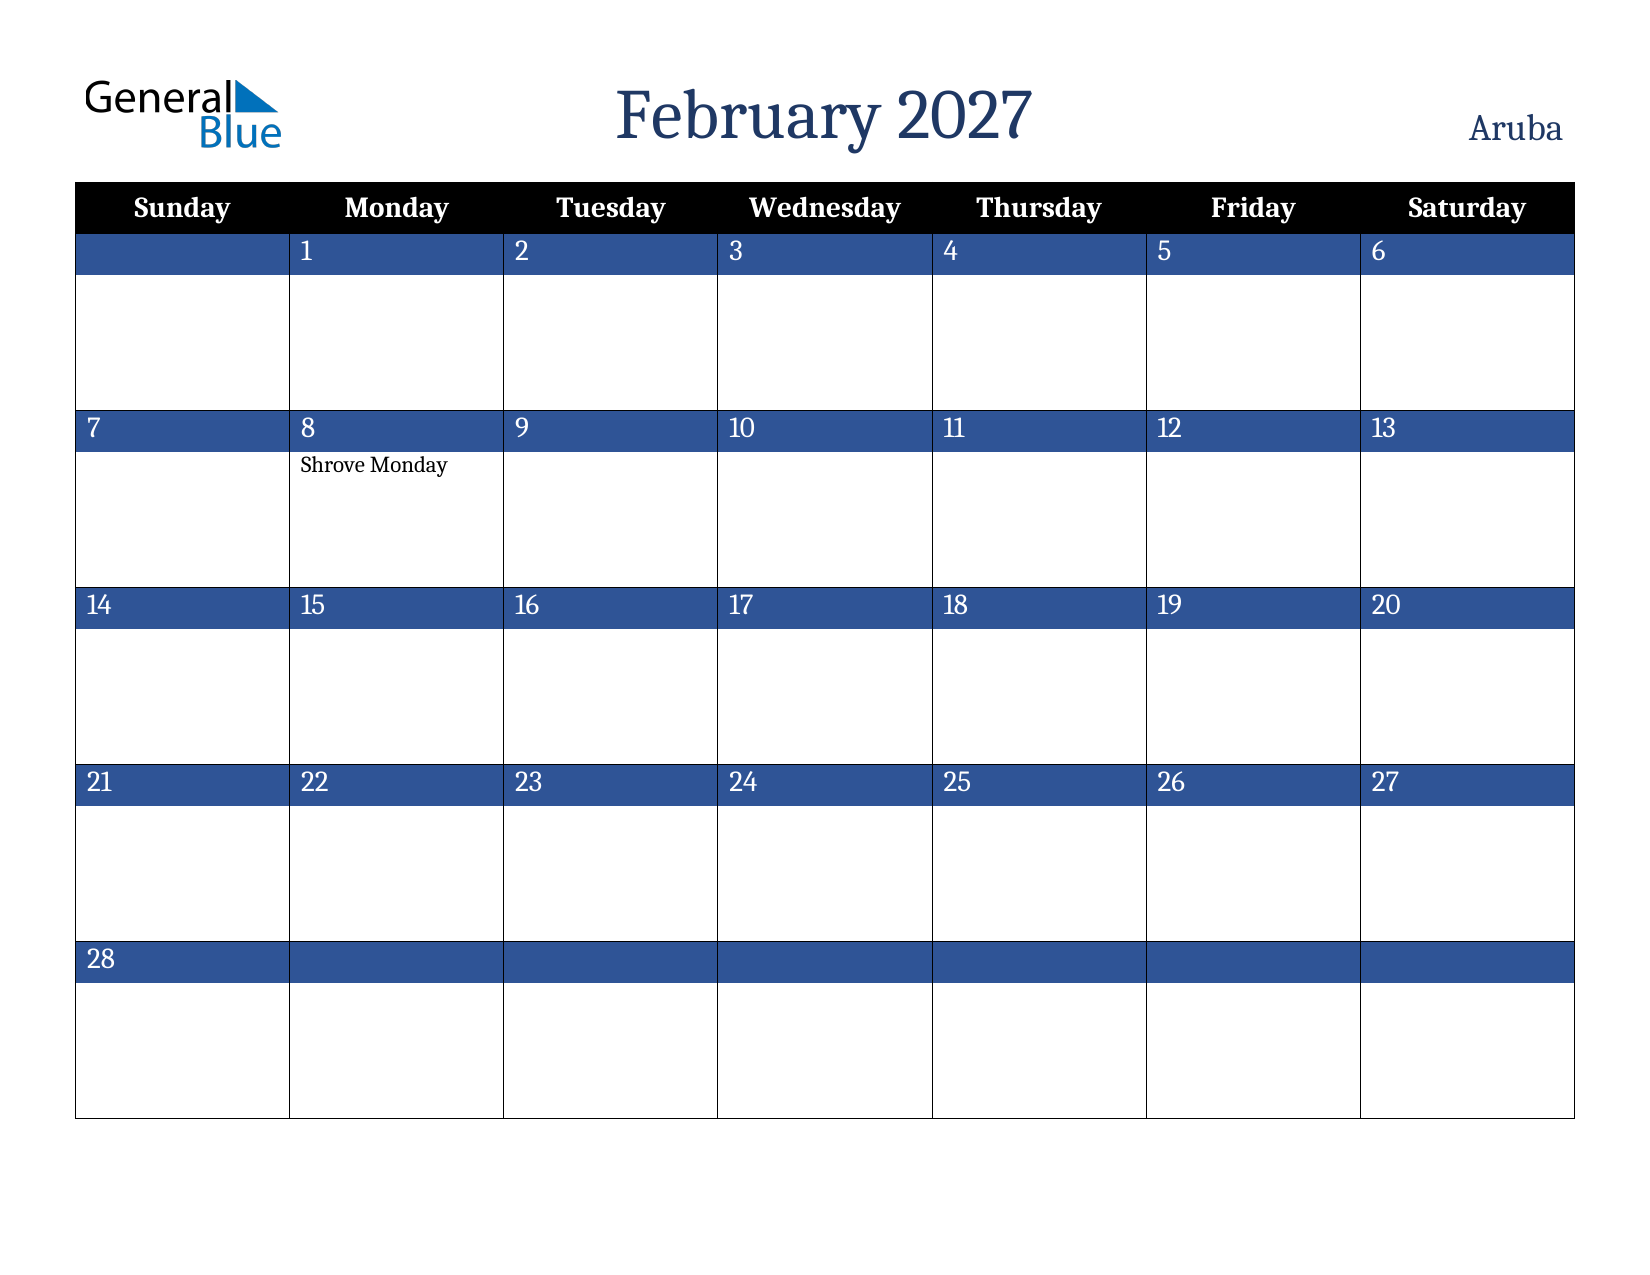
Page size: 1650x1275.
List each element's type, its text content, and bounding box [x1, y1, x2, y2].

table_cell 6 [1361, 234, 1574, 275]
table_cell [718, 806, 932, 941]
table_cell [1361, 275, 1574, 410]
table_cell 25 [933, 765, 1146, 806]
table_cell 9 [504, 411, 717, 452]
table_cell [1361, 983, 1574, 1118]
table_cell Tuesday [504, 183, 717, 233]
table_cell [1147, 629, 1360, 764]
table_cell 17 [718, 588, 932, 629]
table_header February 2027 [504, 75, 1146, 182]
table_cell [1147, 275, 1360, 410]
table_cell [76, 275, 289, 410]
table_cell 14 [76, 588, 289, 629]
table_cell [290, 629, 503, 764]
table_cell Sunday [76, 183, 289, 233]
table_cell [504, 983, 717, 1118]
table_cell [718, 942, 932, 983]
table_cell Monday [290, 183, 503, 233]
table_cell 7 [76, 411, 289, 452]
table_cell 28 [76, 942, 289, 983]
table_cell [933, 452, 1146, 587]
table_cell [1147, 452, 1360, 587]
table_cell [1361, 942, 1574, 983]
table_cell 5 [1147, 234, 1360, 275]
table_cell [1361, 806, 1574, 941]
table_cell [504, 942, 717, 983]
table_cell [933, 275, 1146, 410]
table_cell 1 [290, 234, 503, 275]
table_cell 4 [933, 234, 1146, 275]
table_cell [718, 275, 932, 410]
table_cell 12 [1147, 411, 1360, 452]
table_cell [504, 452, 717, 587]
table_cell 13 [1361, 411, 1574, 452]
table_cell [1147, 983, 1360, 1118]
table_cell [1361, 452, 1574, 587]
table_cell [76, 452, 289, 587]
table_cell [1361, 629, 1574, 764]
table_cell [76, 983, 289, 1118]
table_cell [718, 452, 932, 587]
table_cell [290, 942, 503, 983]
table_cell 15 [290, 588, 503, 629]
picture [86, 80, 281, 148]
table_cell 26 [1147, 765, 1360, 806]
table_cell 27 [1361, 765, 1574, 806]
table_cell [933, 983, 1146, 1118]
table_cell [504, 275, 717, 410]
table_cell Wednesday [718, 183, 932, 233]
table_cell [76, 234, 289, 275]
table_header [76, 75, 503, 182]
table_cell Shrove Monday [290, 452, 503, 587]
table_cell [504, 806, 717, 941]
table_cell 8 [290, 411, 503, 452]
table_cell 21 [76, 765, 289, 806]
table_cell 16 [504, 588, 717, 629]
table_cell [718, 629, 932, 764]
table_cell [718, 983, 932, 1118]
table_cell 11 [933, 411, 1146, 452]
table_cell 3 [718, 234, 932, 275]
table_cell [76, 629, 289, 764]
table_cell 20 [1361, 588, 1574, 629]
table_cell 24 [718, 765, 932, 806]
table_cell 19 [1147, 588, 1360, 629]
table_cell [290, 983, 503, 1118]
table_cell [290, 275, 503, 410]
table_cell 2 [504, 234, 717, 275]
table_cell Thursday [933, 183, 1146, 233]
table_cell Saturday [1361, 183, 1574, 233]
table_cell 23 [504, 765, 717, 806]
table_cell [76, 806, 289, 941]
table_header Aruba [1146, 75, 1574, 182]
table_cell 10 [718, 411, 932, 452]
table_cell [933, 942, 1146, 983]
table_cell [1147, 806, 1360, 941]
table_cell [933, 629, 1146, 764]
table_cell Friday [1147, 183, 1360, 233]
table_cell 18 [933, 588, 1146, 629]
table_cell [290, 806, 503, 941]
table_cell 22 [290, 765, 503, 806]
table_cell [504, 629, 717, 764]
table_cell [933, 806, 1146, 941]
table_cell [1147, 942, 1360, 983]
